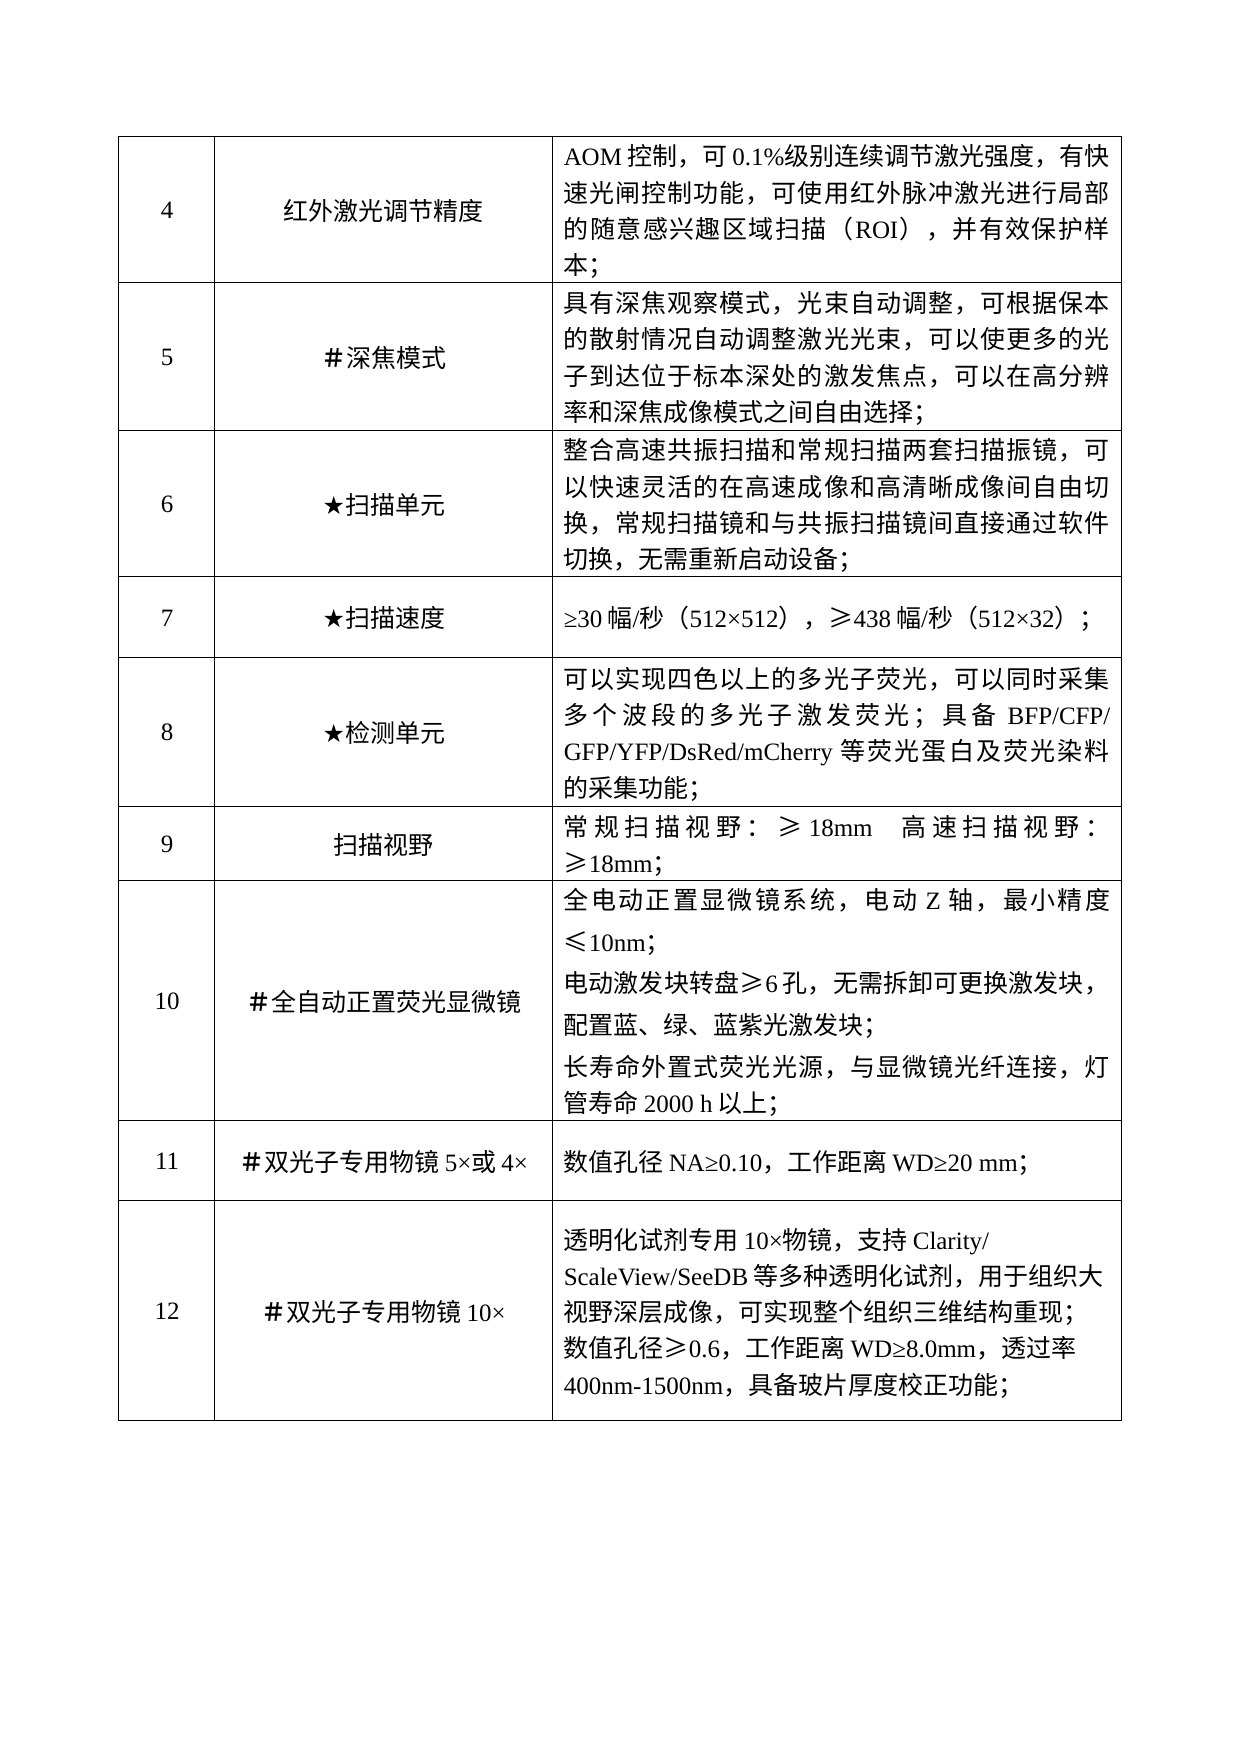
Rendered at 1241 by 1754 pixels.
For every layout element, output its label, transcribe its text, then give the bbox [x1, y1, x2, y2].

table_cell 具有深焦观察模式，光束自动调整，可根据保本的散射情况自动调整激光光束，可以使更多的光子到达位于标本深处的激发焦点，可以在高分辨率和深焦成像模式之间自由选择； [553, 283, 1121, 429]
table_cell 可以实现四色以上的多光子荧光，可以同时采集多个波段的多光子激发荧光；具备BFP/CFP/GFP/YFP/DsRed/mCherry等荧光蛋白及荧光染料的采集功能； [553, 658, 1121, 806]
table_cell ＃全自动正置荧光显微镜 [215, 881, 552, 1120]
table_cell ＃双光子专用物镜10× [215, 1201, 552, 1420]
table_cell 透明化试剂专用10×物镜，支持Clarity/ScaleView/SeeDB等多种透明化试剂，用于组织大视野深层成像，可实现整个组织三维结构重现；数值孔径≥0.6，工作距离 WD≥8.0mm，透过率400nm-1500nm，具备玻片厚度校正功能； [553, 1201, 1121, 1420]
table_cell 7 [119, 577, 214, 657]
table_cell 10 [119, 881, 214, 1120]
table_cell 扫描视野 [215, 807, 552, 879]
table_cell ★扫描单元 [215, 431, 552, 576]
table_cell 6 [119, 431, 214, 576]
table_cell 5 [119, 283, 214, 429]
table_cell ≥30幅/秒（512×512），≥438幅/秒（512×32）； [553, 577, 1121, 657]
table_cell 红外激光调节精度 [215, 137, 552, 282]
table_cell 9 [119, 807, 214, 879]
table_cell ★扫描速度 [215, 577, 552, 657]
table_cell 4 [119, 137, 214, 282]
table_cell 8 [119, 658, 214, 806]
table_cell ＃双光子专用物镜5×或4× [215, 1121, 552, 1200]
table_cell 全电动正置显微镜系统，电动Z轴，最小精度≤10nm； 电动激发块转盘≥6孔，无需拆卸可更换激发块，配置蓝、绿、蓝紫光激发块； 长寿命外置式荧光光源，与显微镜光纤连接，灯管寿命2000 h以上； [553, 881, 1121, 1120]
table_cell 11 [119, 1121, 214, 1200]
table_cell 数值孔径NA≥0.10，工作距离WD≥20 mm； [553, 1121, 1121, 1200]
table_cell 常规扫描视野：≥18mm 高速扫描视野：≥18mm； [553, 807, 1121, 879]
table_cell ★检测单元 [215, 658, 552, 806]
table_cell 整合高速共振扫描和常规扫描两套扫描振镜，可以快速灵活的在高速成像和高清晰成像间自由切换，常规扫描镜和与共振扫描镜间直接通过软件切换，无需重新启动设备； [553, 431, 1121, 576]
table_cell ＃深焦模式 [215, 283, 552, 429]
table_cell 12 [119, 1201, 214, 1420]
table_cell AOM控制，可0.1%级别连续调节激光强度，有快速光闸控制功能，可使用红外脉冲激光进行局部的随意感兴趣区域扫描（ROI），并有效保护样本； [553, 137, 1121, 282]
